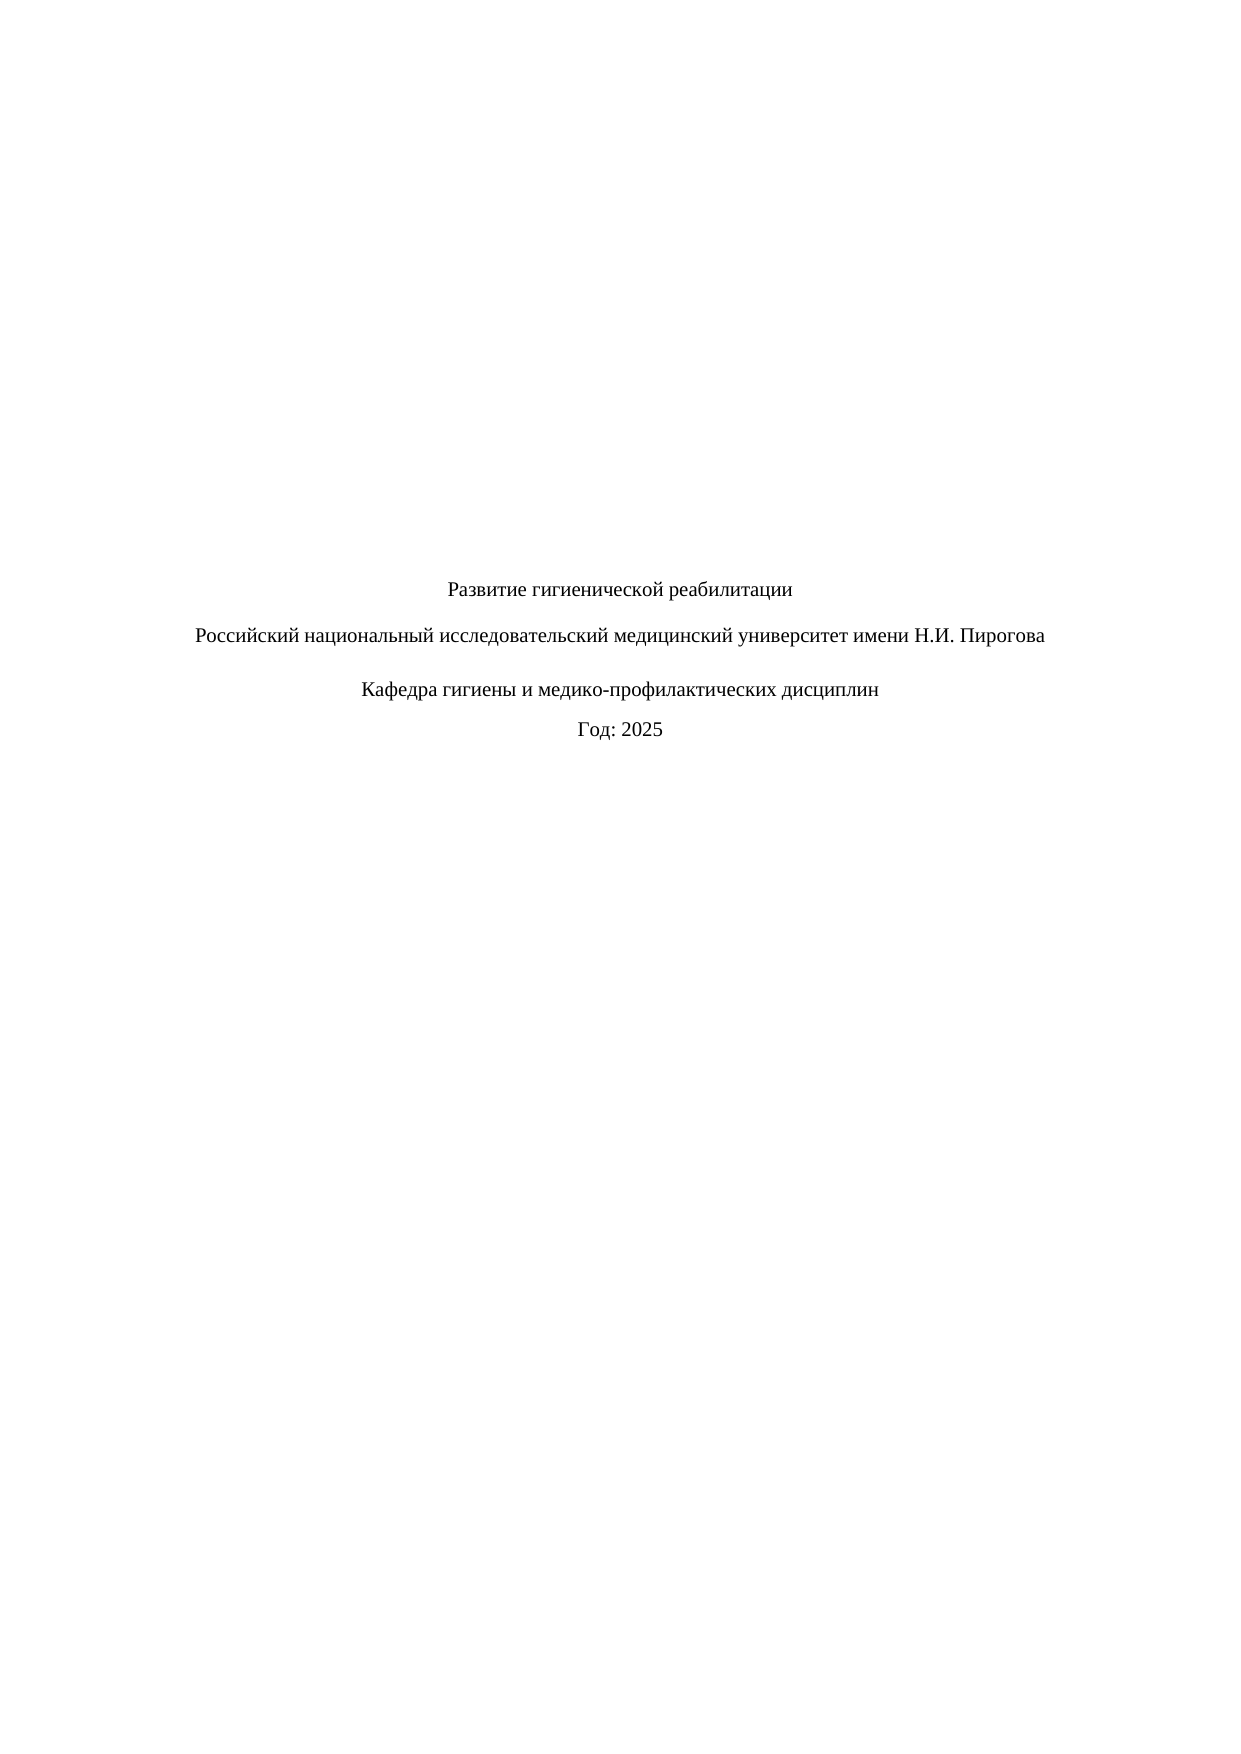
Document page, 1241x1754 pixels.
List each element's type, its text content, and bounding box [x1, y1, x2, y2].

text Кафедра гигиены и медико-профилактических дисциплин [150, 667, 1090, 704]
text Развитие гигиенической реабилитации [150, 567, 1090, 604]
text Российский национальный исследовательский медицинский университет имени Н.И. Пирогова [150, 612, 1090, 650]
text Год: 2025 [150, 706, 1090, 744]
